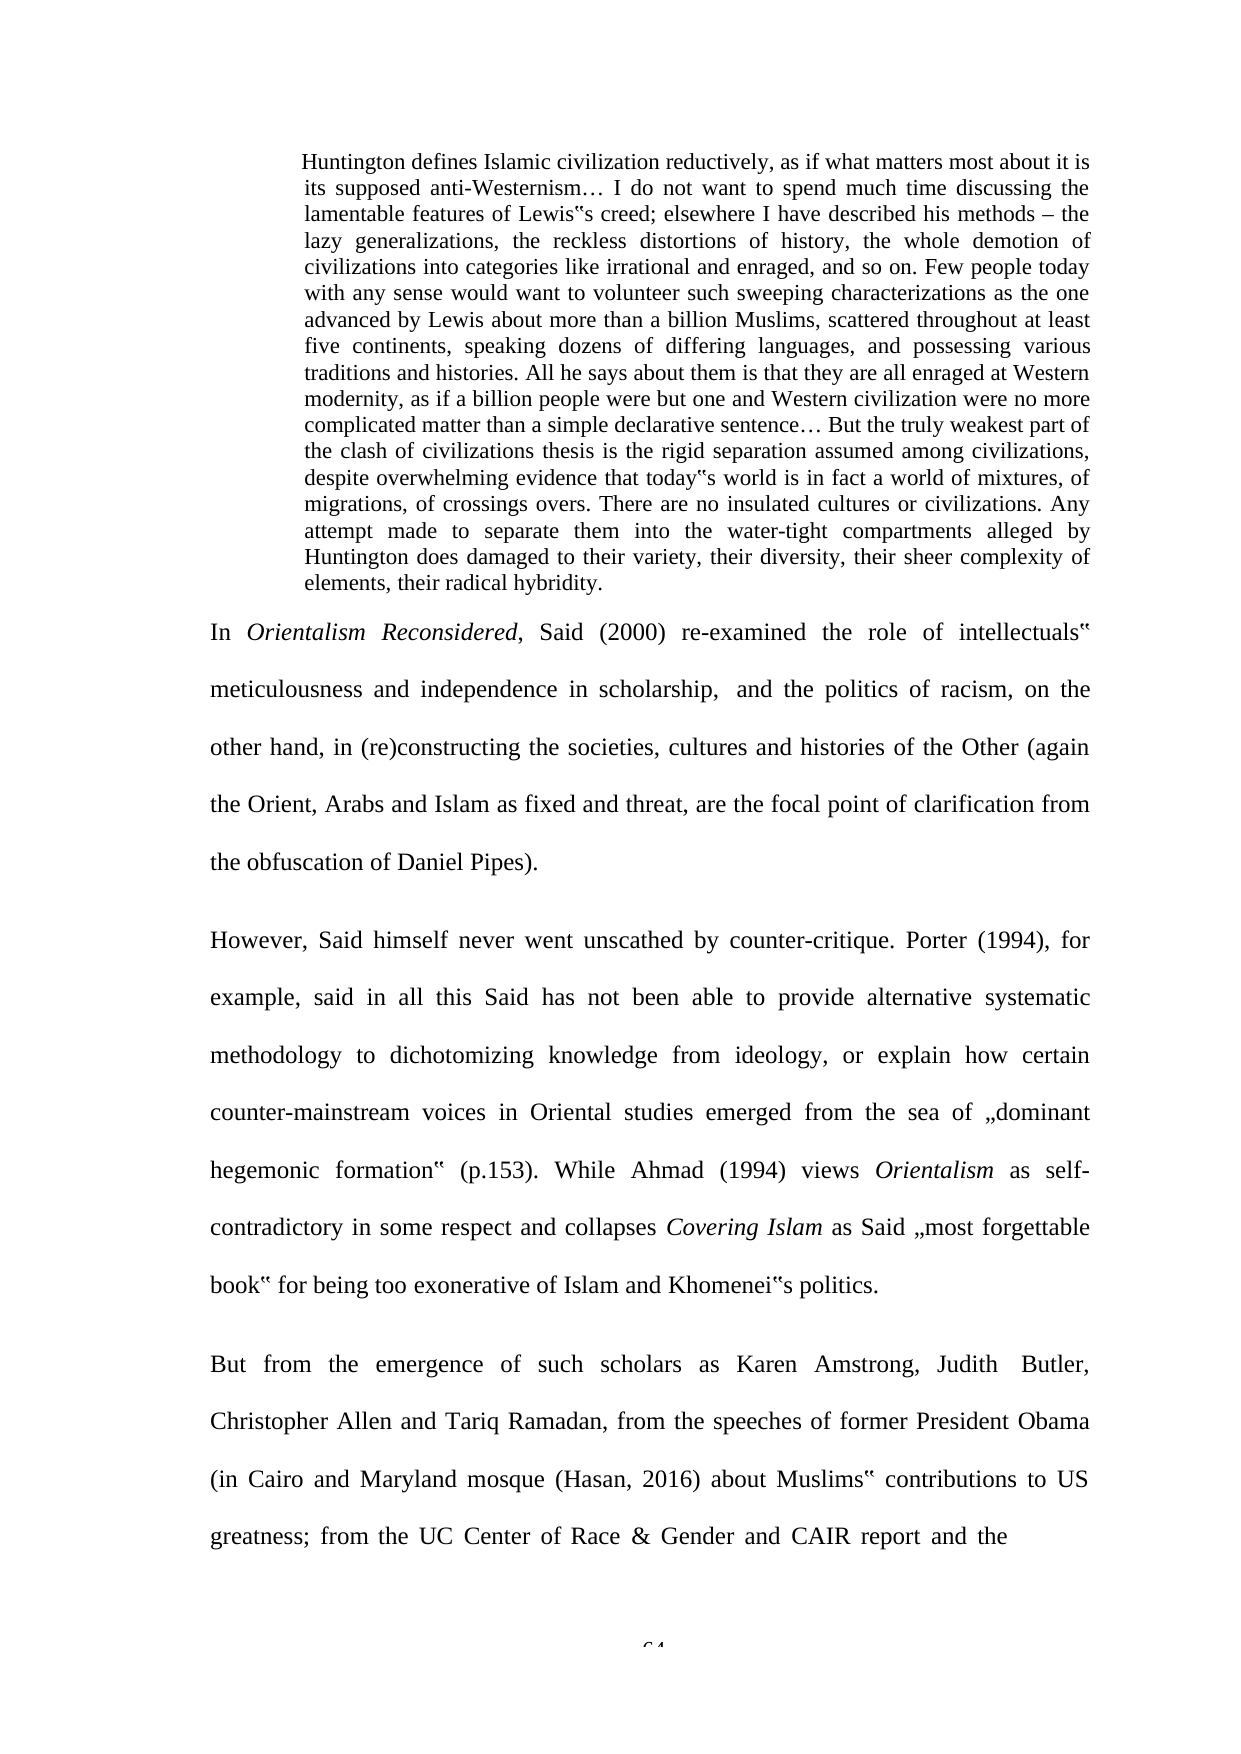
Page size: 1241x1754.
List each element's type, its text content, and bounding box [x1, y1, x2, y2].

text In Orientalism Reconsidered, Said (2000) re-examined the role of intellectuals‟ meticulousness and independence in scholarship, and the politics of racism, on the other hand, in (re)constructing the societies, cultures and histories of the Other (again the Orient, Arabs and Islam as fixed and threat, are the focal point of clarification from the obfuscation of Daniel Pipes). [210, 617, 1091, 876]
text But from the emergence of such scholars as Karen Amstrong, Judith Butler, Christopher Allen and Tariq Ramadan, from the speeches of former President Obama (in Cairo and Maryland mosque (Hasan, 2016) about Muslims‟ contributions to US greatness; from the UC Center of Race & Gender and CAIR report and the [210, 1349, 1090, 1550]
text However, Said himself never went unscathed by counter-critique. Porter (1994), for example, said in all this Said has not been able to provide alternative systematic methodology to dichotomizing knowledge from ideology, or explain how certain counter-mainstream voices in Oriental studies emerged from the sea of „dominant hegemonic formation‟ (p.153). While Ahmad (1994) views Orientalism as self- contradictory in some respect and collapses Covering Islam as Said „most forgettable book‟ for being too exonerative of Islam and Khomenei‟s politics. [210, 925, 1091, 1299]
text Huntington defines Islamic civilization reductively, as if what matters most about it is its supposed anti-Westernism… I do not want to spend much time discussing the lamentable features of Lewis‟s creed; elsewhere I have described his methods – the lazy generalizations, the reckless distortions of history, the whole demotion of civilizations into categories like irrational and enraged, and so on. Few people today with any sense would want to volunteer such sweeping characterizations as the one advanced by Lewis about more than a billion Muslims, scattered throughout at least five continents, speaking dozens of differing languages, and possessing various traditions and histories. All he says about them is that they are all enraged at Western modernity, as if a billion people were but one and Western civilization were no more complicated matter than a simple declarative sentence… But the truly weakest part of the clash of civilizations thesis is the rigid separation assumed among civilizations, despite overwhelming evidence that today‟s world is in fact a world of mixtures, of migrations, of crossings overs. There are no insulated cultures or civilizations. Any attempt made to separate them into the water-tight compartments alleged by Huntington does damaged to their variety, their diversity, their sheer complexity of elements, their radical hybridity. [301, 148, 1091, 596]
